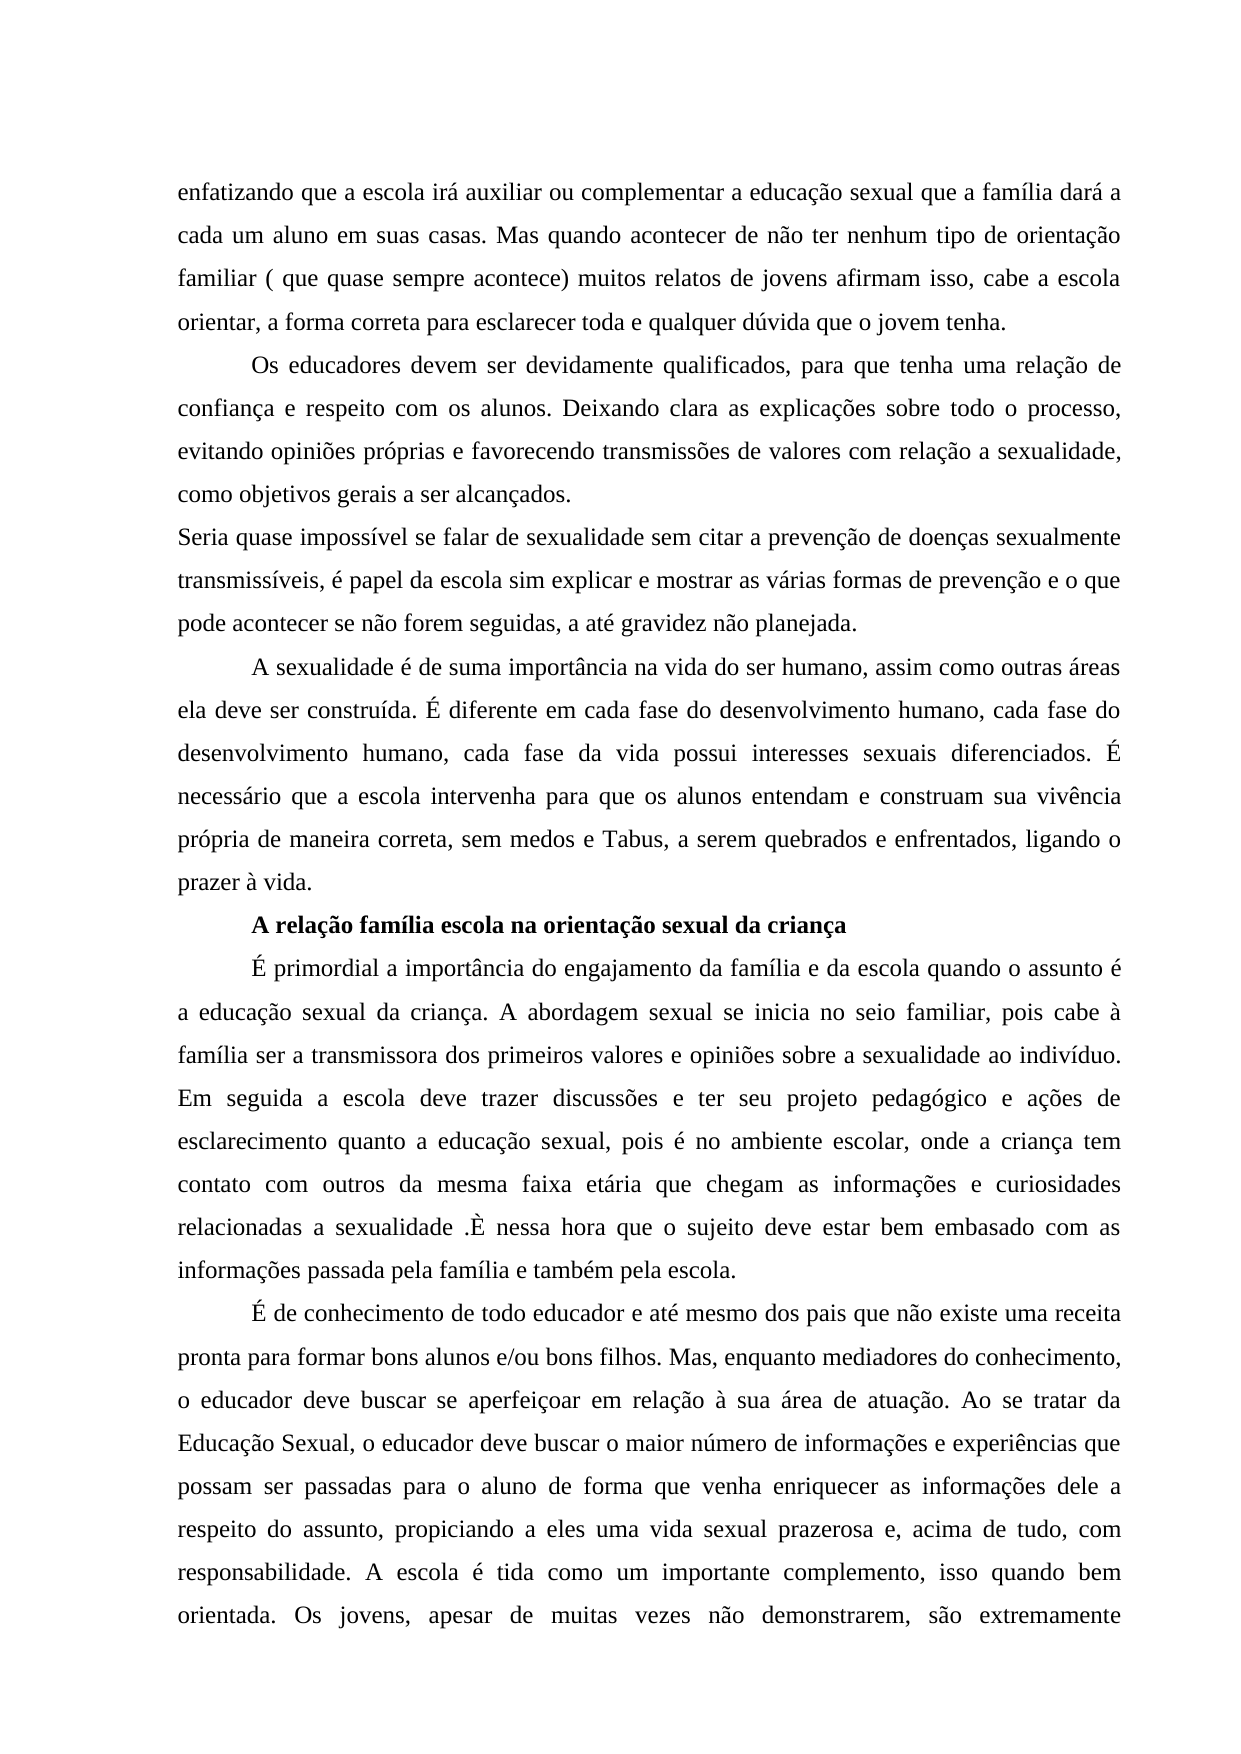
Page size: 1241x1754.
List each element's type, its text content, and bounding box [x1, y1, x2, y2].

text É primordial a importância do engajamento da família e da escola quando o assunto é a educação sexual da criança. A abordagem sexual se inicia no seio familiar, pois cabe à família ser a transmissora dos primeiros valores e opiniões sobre a sexualidade ao indivíduo. Em seguida a escola deve trazer discussões e ter seu projeto pedagógico e ações de esclarecimento quanto a educação sexual, pois é no ambiente escolar, onde a criança tem contato com outros da mesma faixa etária que chegam as informações e curiosidades relacionadas a sexualidade .È nessa hora que o sujeito deve estar bem embasado com as informações passada pela família e também pela escola. [177, 953, 1122, 1284]
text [177, 177, 1122, 335]
text Seria quase impossível se falar de sexualidade sem citar a prevenção de doenças sexualmente transmissíveis, é papel da escola sim explicar e mostrar as várias formas de prevenção e o que pode acontecer se não forem seguidas, a até gravidez não planejada. [177, 522, 1122, 637]
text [177, 1298, 1122, 1629]
text Os educadores devem ser devidamente qualificados, para que tenha uma relação de confiança e respeito com os alunos. Deixando clara as explicações sobre todo o processo, evitando opiniões próprias e favorecendo transmissões de valores com relação a sexualidade, como objetivos gerais a ser alcançados. [177, 350, 1122, 508]
text A relação família escola na orientação sexual da criança [177, 910, 1122, 939]
text A sexualidade é de suma importância na vida do ser humano, assim como outras áreas ela deve ser construída. É diferente em cada fase do desenvolvimento humano, cada fase do desenvolvimento humano, cada fase da vida possui interesses sexuais diferenciados. É necessário que a escola intervenha para que os alunos entendam e construam sua vivência própria de maneira correta, sem medos e Tabus, a serem quebrados e enfrentados, ligando o prazer à vida. [177, 652, 1122, 896]
